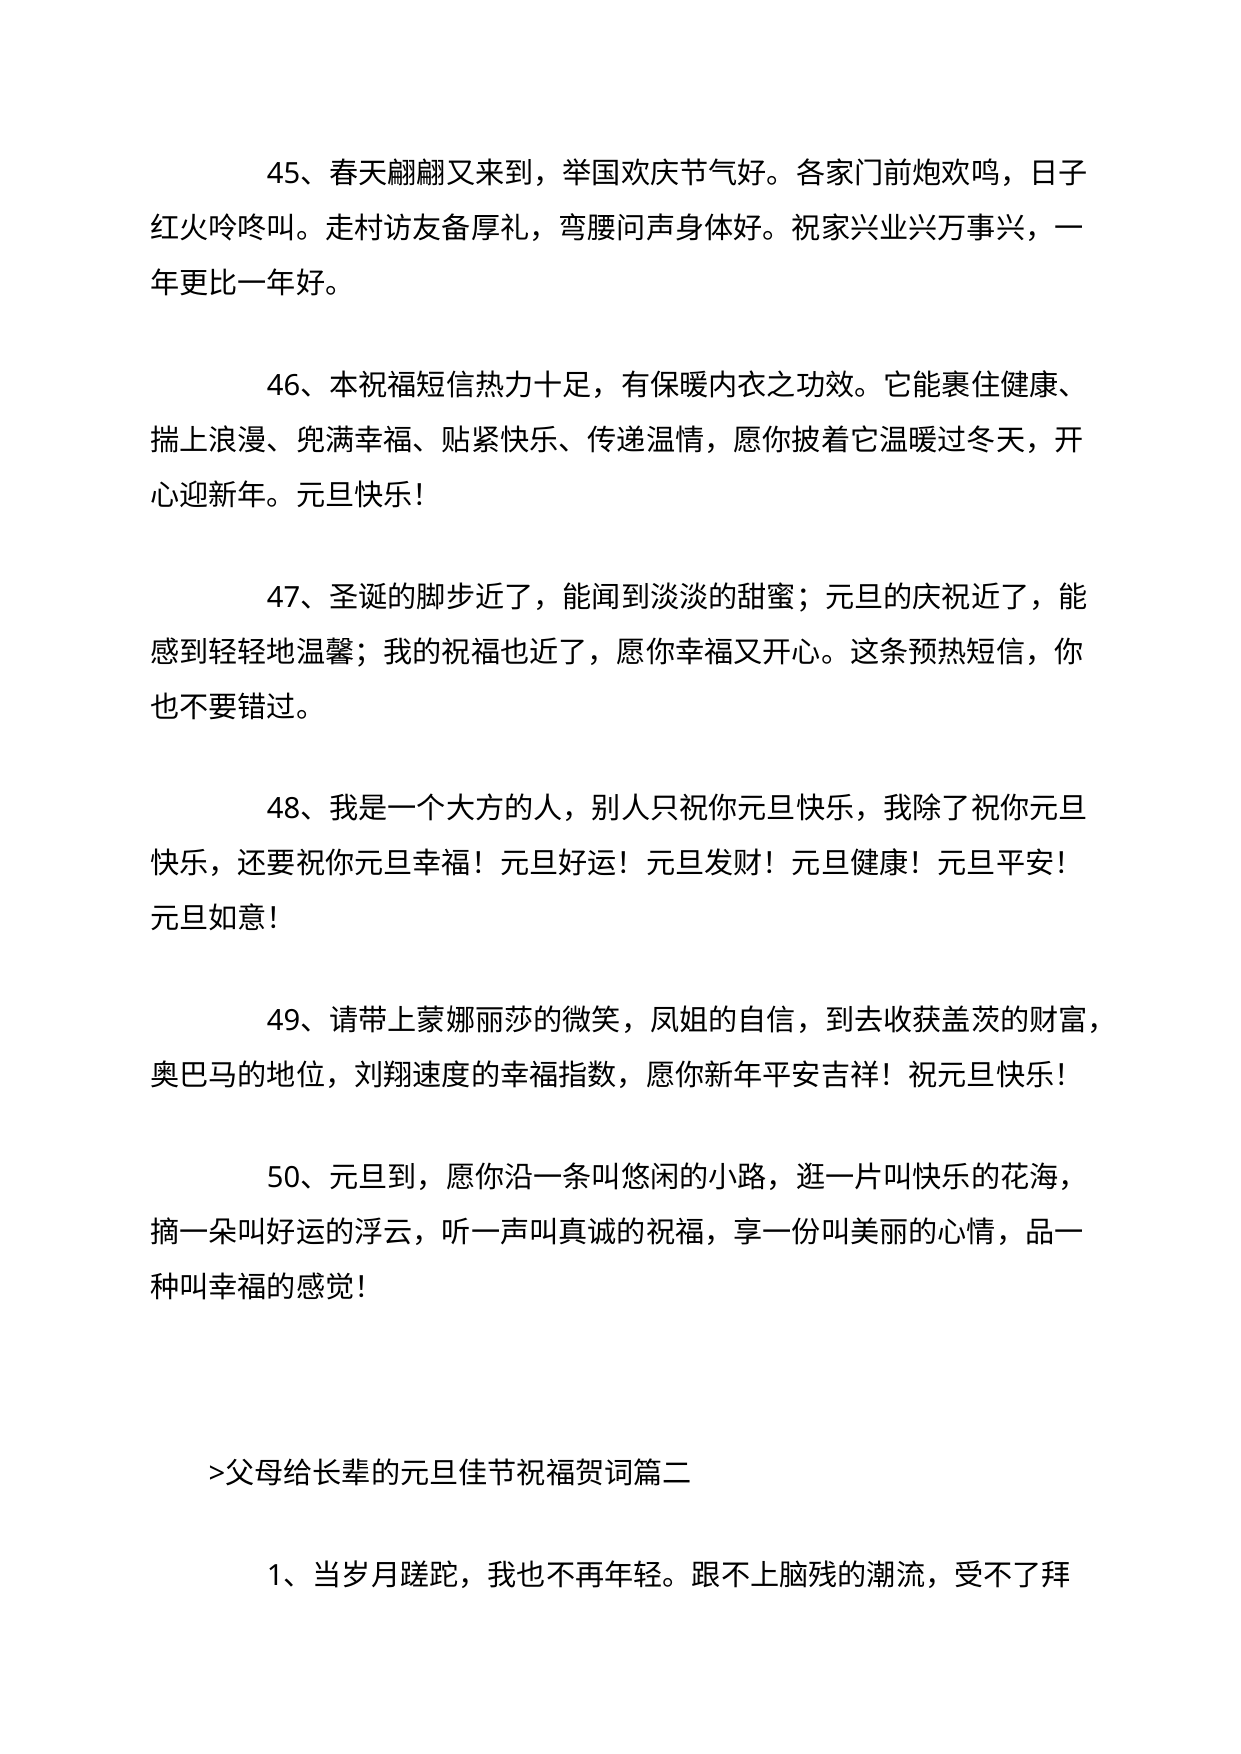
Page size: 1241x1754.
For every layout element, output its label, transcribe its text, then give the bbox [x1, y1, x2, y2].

text 46、本祝福短信热力十足，有保暖内衣之功效。它能裹住健康、揣上浪漫、兜满幸福、贴紧快乐、传递温情，愿你披着它温暖过冬天，开心迎新年。元旦快乐！ [150, 362, 1090, 514]
text >父母给长辈的元旦佳节祝福贺词篇二 [150, 1449, 1090, 1492]
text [150, 1551, 1090, 1594]
text 50、元旦到，愿你沿一条叫悠闲的小路，逛一片叫快乐的花海，摘一朵叫好运的浮云，听一声叫真诚的祝福，享一份叫美丽的心情，品一种叫幸福的感觉！ [150, 1153, 1090, 1306]
text 47、圣诞的脚步近了，能闻到淡淡的甜蜜；元旦的庆祝近了，能感到轻轻地温馨；我的祝福也近了，愿你幸福又开心。这条预热短信，你也不要错过。 [150, 573, 1090, 726]
text 49、请带上蒙娜丽莎的微笑，凤姐的自信，到去收获盖茨的财富，奥巴马的地位，刘翔速度的幸福指数，愿你新年平安吉祥！祝元旦快乐！ [150, 997, 1090, 1094]
text 45、春天翩翩又来到，举国欢庆节气好。各家门前炮欢鸣，日子红火呤咚叫。走村访友备厚礼，弯腰问声身体好。祝家兴业兴万事兴，一年更比一年好。 [150, 150, 1090, 302]
text 48、我是一个大方的人，别人只祝你元旦快乐，我除了祝你元旦快乐，还要祝你元旦幸福！元旦好运！元旦发财！元旦健康！元旦平安！元旦如意！ [150, 785, 1090, 937]
